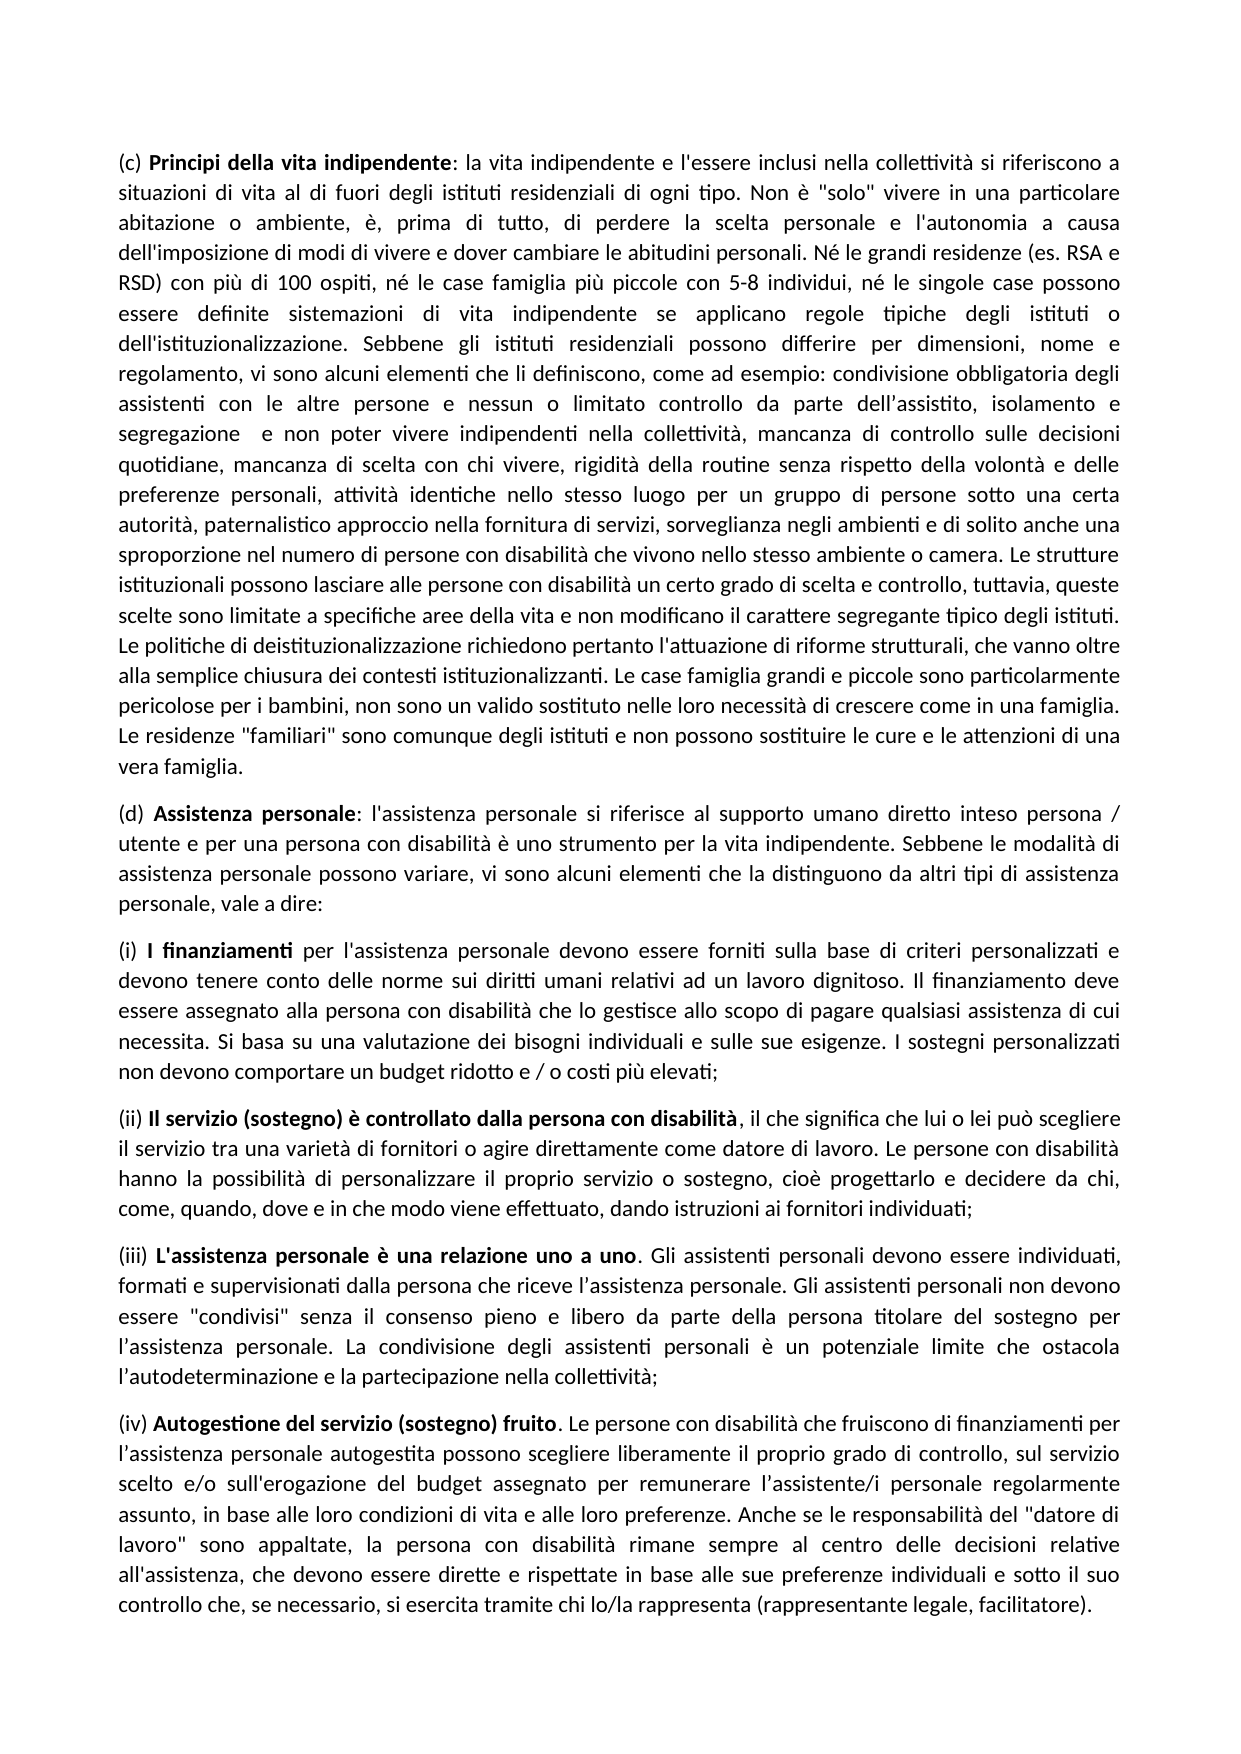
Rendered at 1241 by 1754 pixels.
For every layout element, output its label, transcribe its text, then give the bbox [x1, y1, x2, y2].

text (iv) Autogestione del servizio (sostegno) fruito. Le persone con disabilità che fruiscono di finanziamenti per l’assistenza personale autogestita possono scegliere liberamente il proprio grado di controllo, sul servizio scelto e/o sull'erogazione del budget assegnato per remunerare l’assistente/i personale regolarmente assunto, in base alle loro condizioni di vita e alle loro preferenze. Anche se le responsabilità del "datore di lavoro" sono appaltate, la persona con disabilità rimane sempre al centro delle decisioni relative all'assistenza, che devono essere dirette e rispettate in base alle sue preferenze individuali e sotto il suo controllo che, se necessario, si esercita tramite chi lo/la rappresenta (rappresentante legale, facilitatore). [118, 1409, 1122, 1618]
text (c) Principi della vita indipendente: la vita indipendente e l'essere inclusi nella collettività si riferiscono a situazioni di vita al di fuori degli istituti residenziali di ogni tipo. Non è "solo" vivere in una particolare abitazione o ambiente, è, prima di tutto, di perdere la scelta personale e l'autonomia a causa dell'imposizione di modi di vivere e dover cambiare le abitudini personali. Né le grandi residenze (es. RSA e RSD) con più di 100 ospiti, né le case famiglia più piccole con 5-8 individui, né le singole case possono essere definite sistemazioni di vita indipendente se applicano regole tipiche degli istituti o dell'istituzionalizzazione. Sebbene gli istituti residenziali possono differire per dimensioni, nome e regolamento, vi sono alcuni elementi che li definiscono, come ad esempio: condivisione obbligatoria degli assistenti con le altre persone e nessun o limitato controllo da parte dell’assistito, isolamento e segregazione e non poter vivere indipendenti nella collettività, mancanza di controllo sulle decisioni quotidiane, mancanza di scelta con chi vivere, rigidità della routine senza rispetto della volontà e delle preferenze personali, attività identiche nello stesso luogo per un gruppo di persone sotto una certa autorità, paternalistico approccio nella fornitura di servizi, sorveglianza negli ambienti e di solito anche una sproporzione nel numero di persone con disabilità che vivono nello stesso ambiente o camera. Le strutture istituzionali possono lasciare alle persone con disabilità un certo grado di scelta e controllo, tuttavia, queste scelte sono limitate a specifiche aree della vita e non modificano il carattere segregante tipico degli istituti. Le politiche di deistituzionalizzazione richiedono pertanto l'attuazione di riforme strutturali, che vanno oltre alla semplice chiusura dei contesti istituzionalizzanti. Le case famiglia grandi e piccole sono particolarmente pericolose per i bambini, non sono un valido sostituto nelle loro necessità di crescere come in una famiglia. Le residenze "familiari" sono comunque degli istituti e non possono sostituire le cure e le attenzioni di una vera famiglia. [118, 148, 1122, 780]
text (i) I finanziamenti per l'assistenza personale devono essere forniti sulla base di criteri personalizzati e devono tenere conto delle norme sui diritti umani relativi ad un lavoro dignitoso. Il finanziamento deve essere assegnato alla persona con disabilità che lo gestisce allo scopo di pagare qualsiasi assistenza di cui necessita. Si basa su una valutazione dei bisogni individuali e sulle sue esigenze. I sostegni personalizzati non devono comportare un budget ridotto e / o costi più elevati; [118, 936, 1122, 1085]
text (iii) L'assistenza personale è una relazione uno a uno. Gli assistenti personali devono essere individuati, formati e supervisionati dalla persona che riceve l’assistenza personale. Gli assistenti personali non devono essere "condivisi" senza il consenso pieno e libero da parte della persona titolare del sostegno per l’assistenza personale. La condivisione degli assistenti personali è un potenziale limite che ostacola l’autodeterminazione e la partecipazione nella collettività; [118, 1241, 1122, 1390]
text (ii) Il servizio (sostegno) è controllato dalla persona con disabilità, il che significa che lui o lei può scegliere il servizio tra una varietà di fornitori o agire direttamente come datore di lavoro. Le persone con disabilità hanno la possibilità di personalizzare il proprio servizio o sostegno, cioè progettarlo e decidere da chi, come, quando, dove e in che modo viene effettuato, dando istruzioni ai fornitori individuati; [118, 1104, 1122, 1222]
text (d) Assistenza personale: l'assistenza personale si riferisce al supporto umano diretto inteso persona / utente e per una persona con disabilità è uno strumento per la vita indipendente. Sebbene le modalità di assistenza personale possono variare, vi sono alcuni elementi che la distinguono da altri tipi di assistenza personale, vale a dire: [118, 799, 1122, 917]
